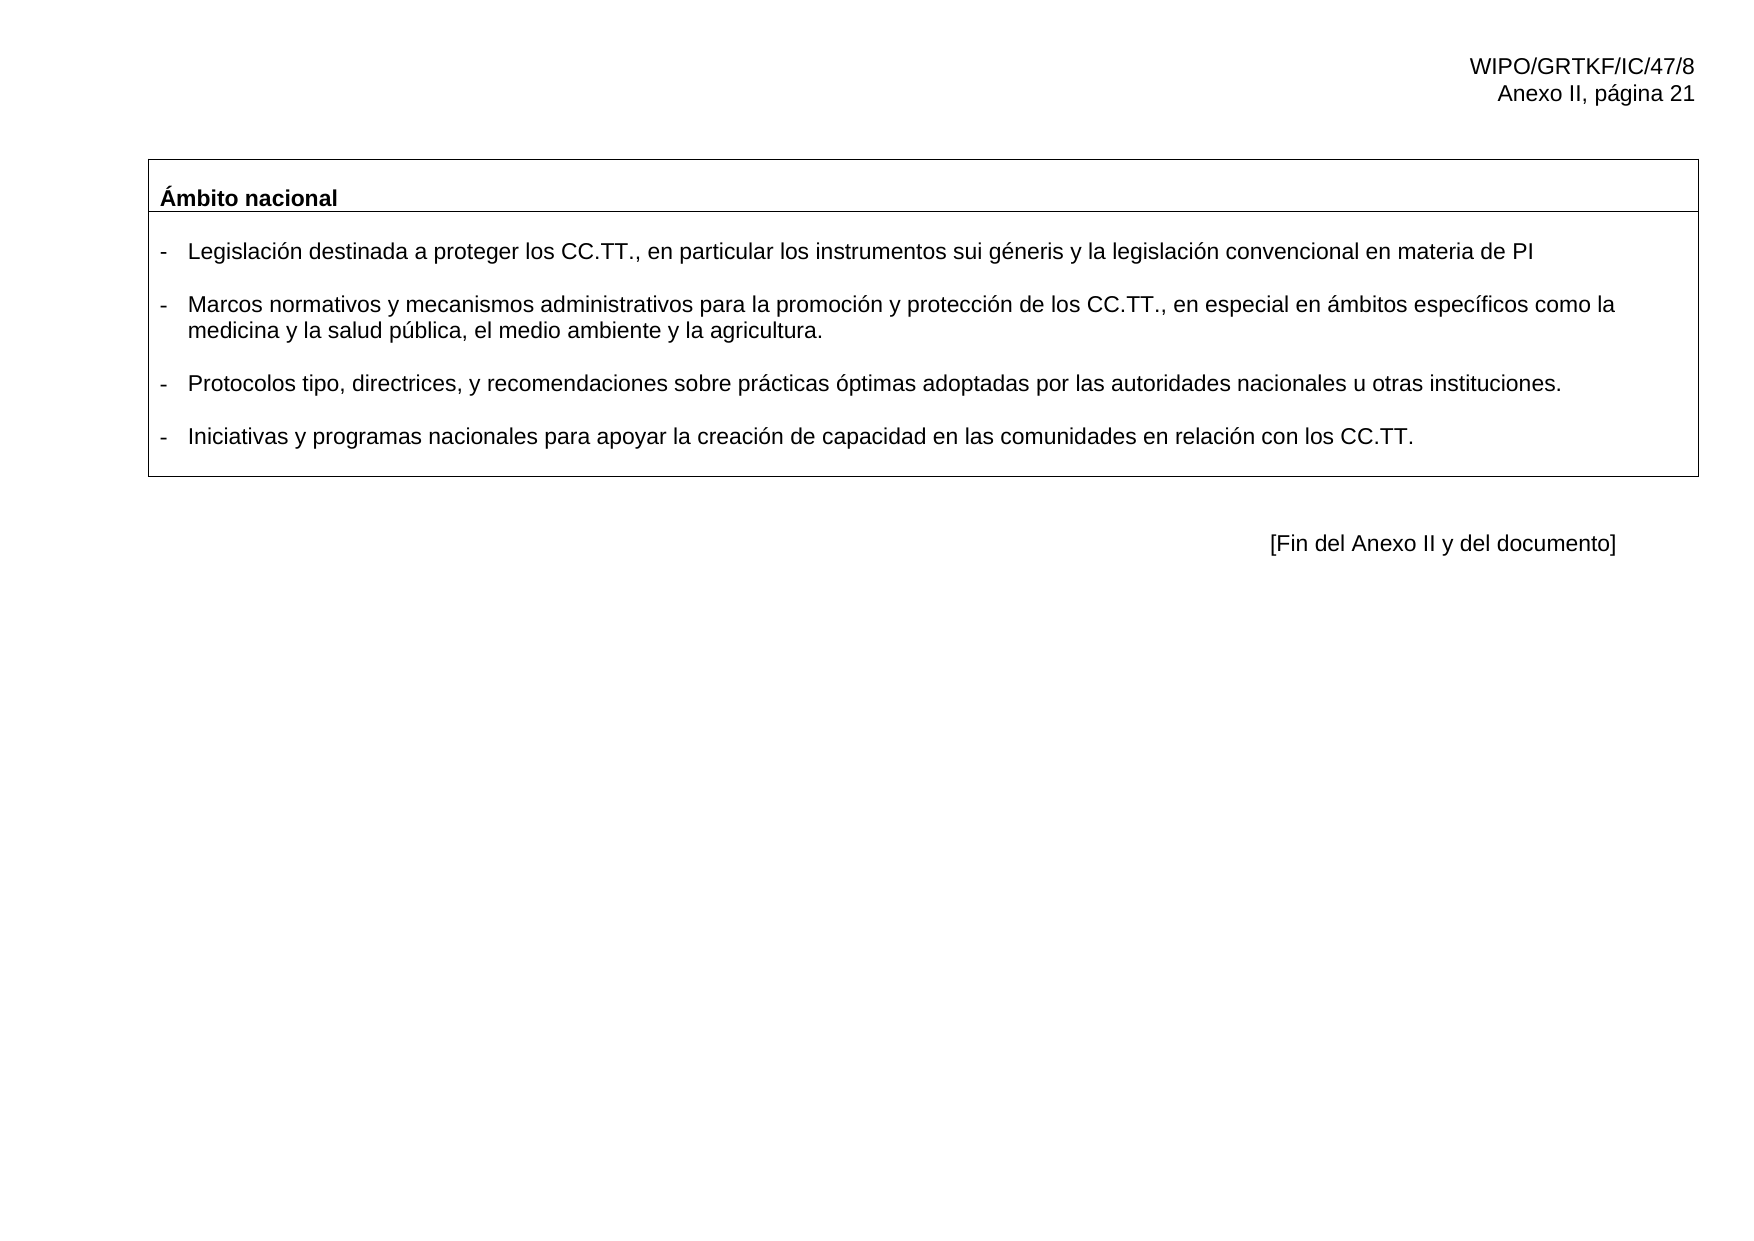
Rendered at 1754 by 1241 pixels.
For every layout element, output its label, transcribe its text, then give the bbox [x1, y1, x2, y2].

table_cell Legislación destinada a proteger los CC.TT., en particular los instrumentos sui géneris y la legislación convencional en materia de PI Marcos normativos y mecanismos administrativos para la promoción y protección de los CC.TT., en especial en ámbitos específicos como la medicina y la salud pública, el medio ambiente y la agricultura. Protocolos tipo, directrices, y recomendaciones sobre prácticas óptimas adoptadas por las autoridades nacionales u otras instituciones. Iniciativas y programas nacionales para apoyar la creación de capacidad en las comunidades en relación con los CC.TT. [149, 212, 1698, 476]
text [Fin del Anexo II y del documento] [1270, 529, 1695, 556]
table_header Ámbito nacional [149, 160, 1698, 211]
